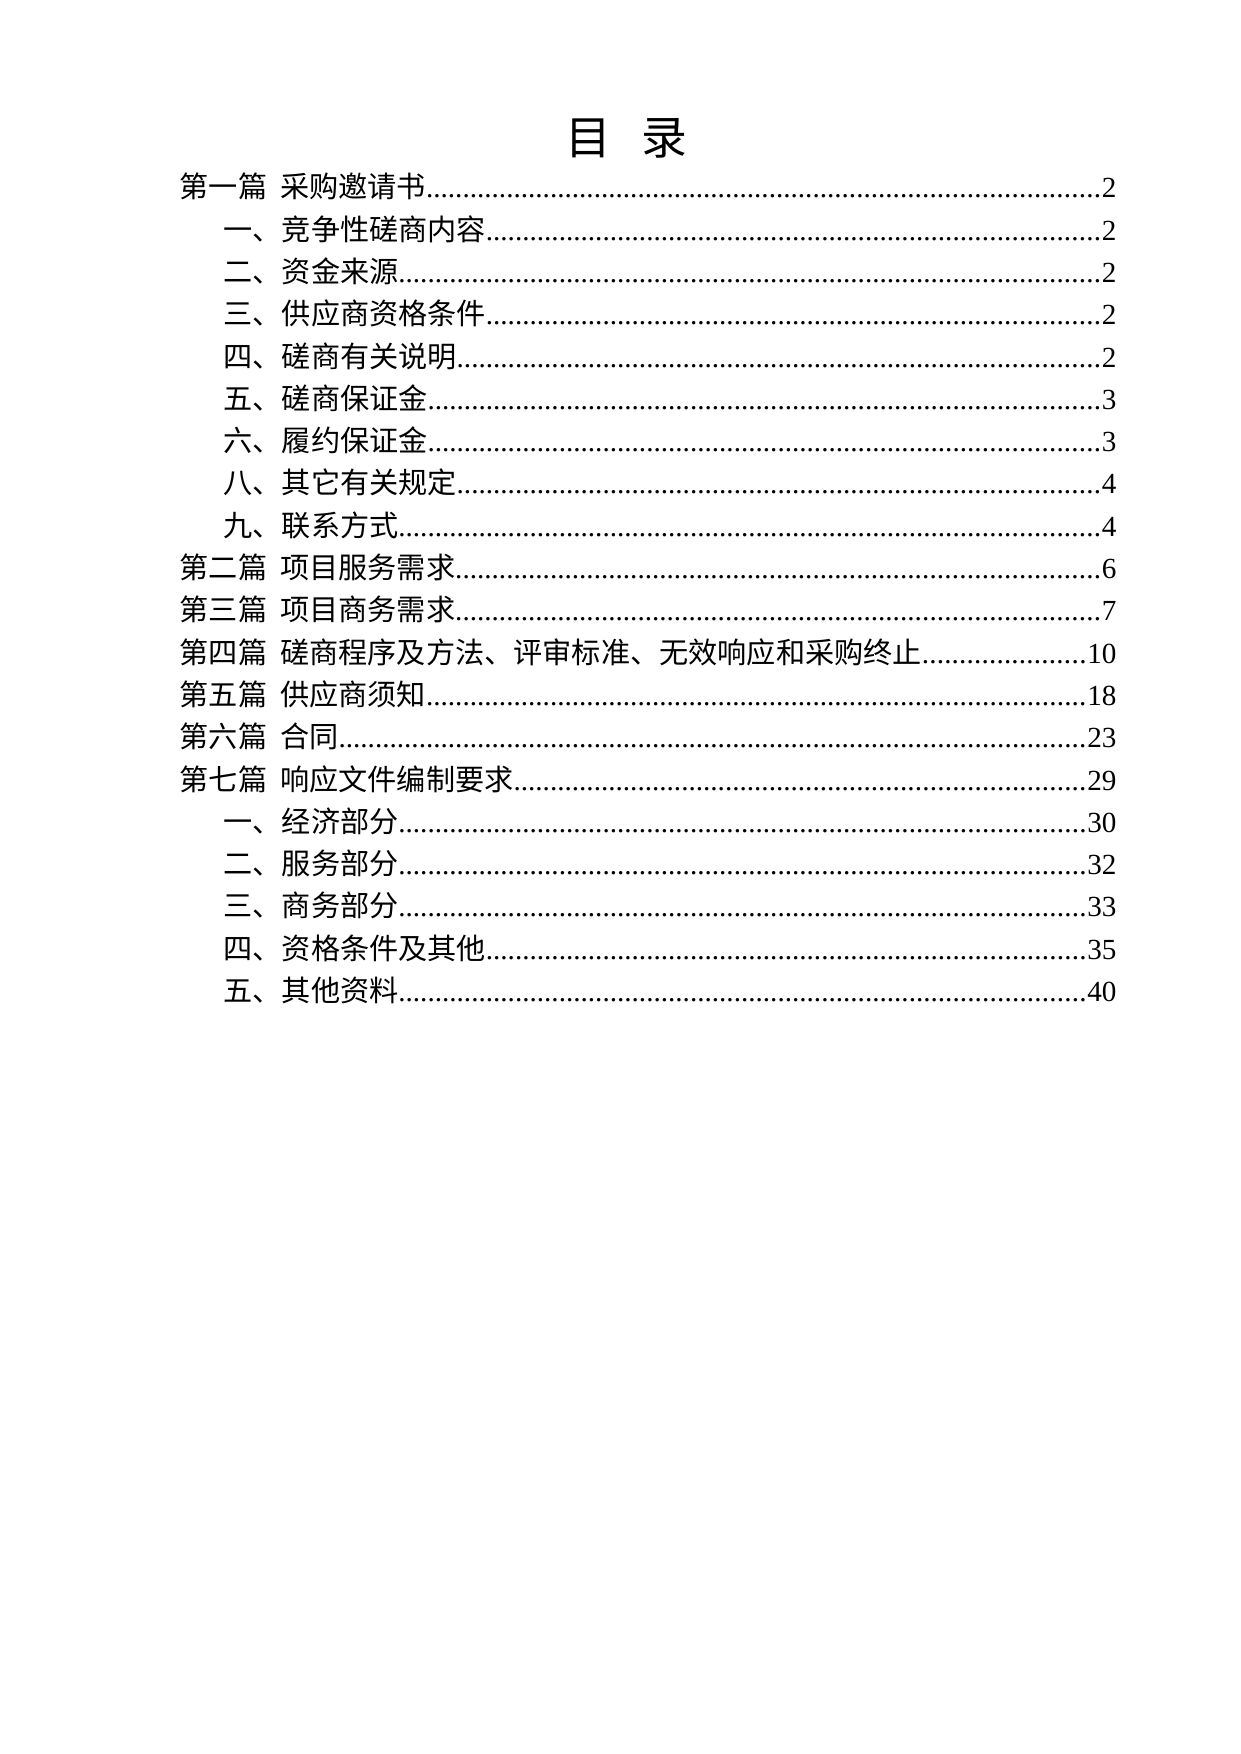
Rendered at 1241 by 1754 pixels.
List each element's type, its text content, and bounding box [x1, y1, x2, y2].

text 四、资格条件及其他 35 [223, 925, 1116, 967]
text 九、联系方式 4 [223, 502, 1116, 544]
text 六、履约保证金 3 [223, 418, 1116, 460]
text 第七篇 响应文件编制要求 29 [179, 756, 1116, 798]
text 第四篇 磋商程序及方法、评审标准、无效响应和采购终止 10 [179, 629, 1116, 671]
text 二、服务部分 32 [223, 841, 1116, 883]
text 四、磋商有关说明 2 [223, 333, 1116, 375]
text 八、其它有关规定 4 [223, 460, 1116, 502]
text 第二篇 项目服务需求 6 [179, 544, 1116, 587]
text 第五篇 供应商须知 18 [179, 671, 1116, 714]
text 一、竞争性磋商内容 2 [223, 206, 1116, 248]
text 第六篇 合同 23 [179, 714, 1116, 756]
text 五、磋商保证金 3 [223, 375, 1116, 418]
text 二、资金来源 2 [223, 248, 1116, 291]
text 一、经济部分 30 [223, 798, 1116, 841]
text 三、供应商资格条件 2 [223, 291, 1116, 333]
text 第一篇 采购邀请书 2 [179, 164, 1116, 206]
text 五、其他资料 40 [223, 967, 1116, 1010]
text 目 录 [136, 118, 1116, 164]
text 第三篇 项目商务需求 7 [179, 587, 1116, 629]
text 三、商务部分 33 [223, 883, 1116, 925]
